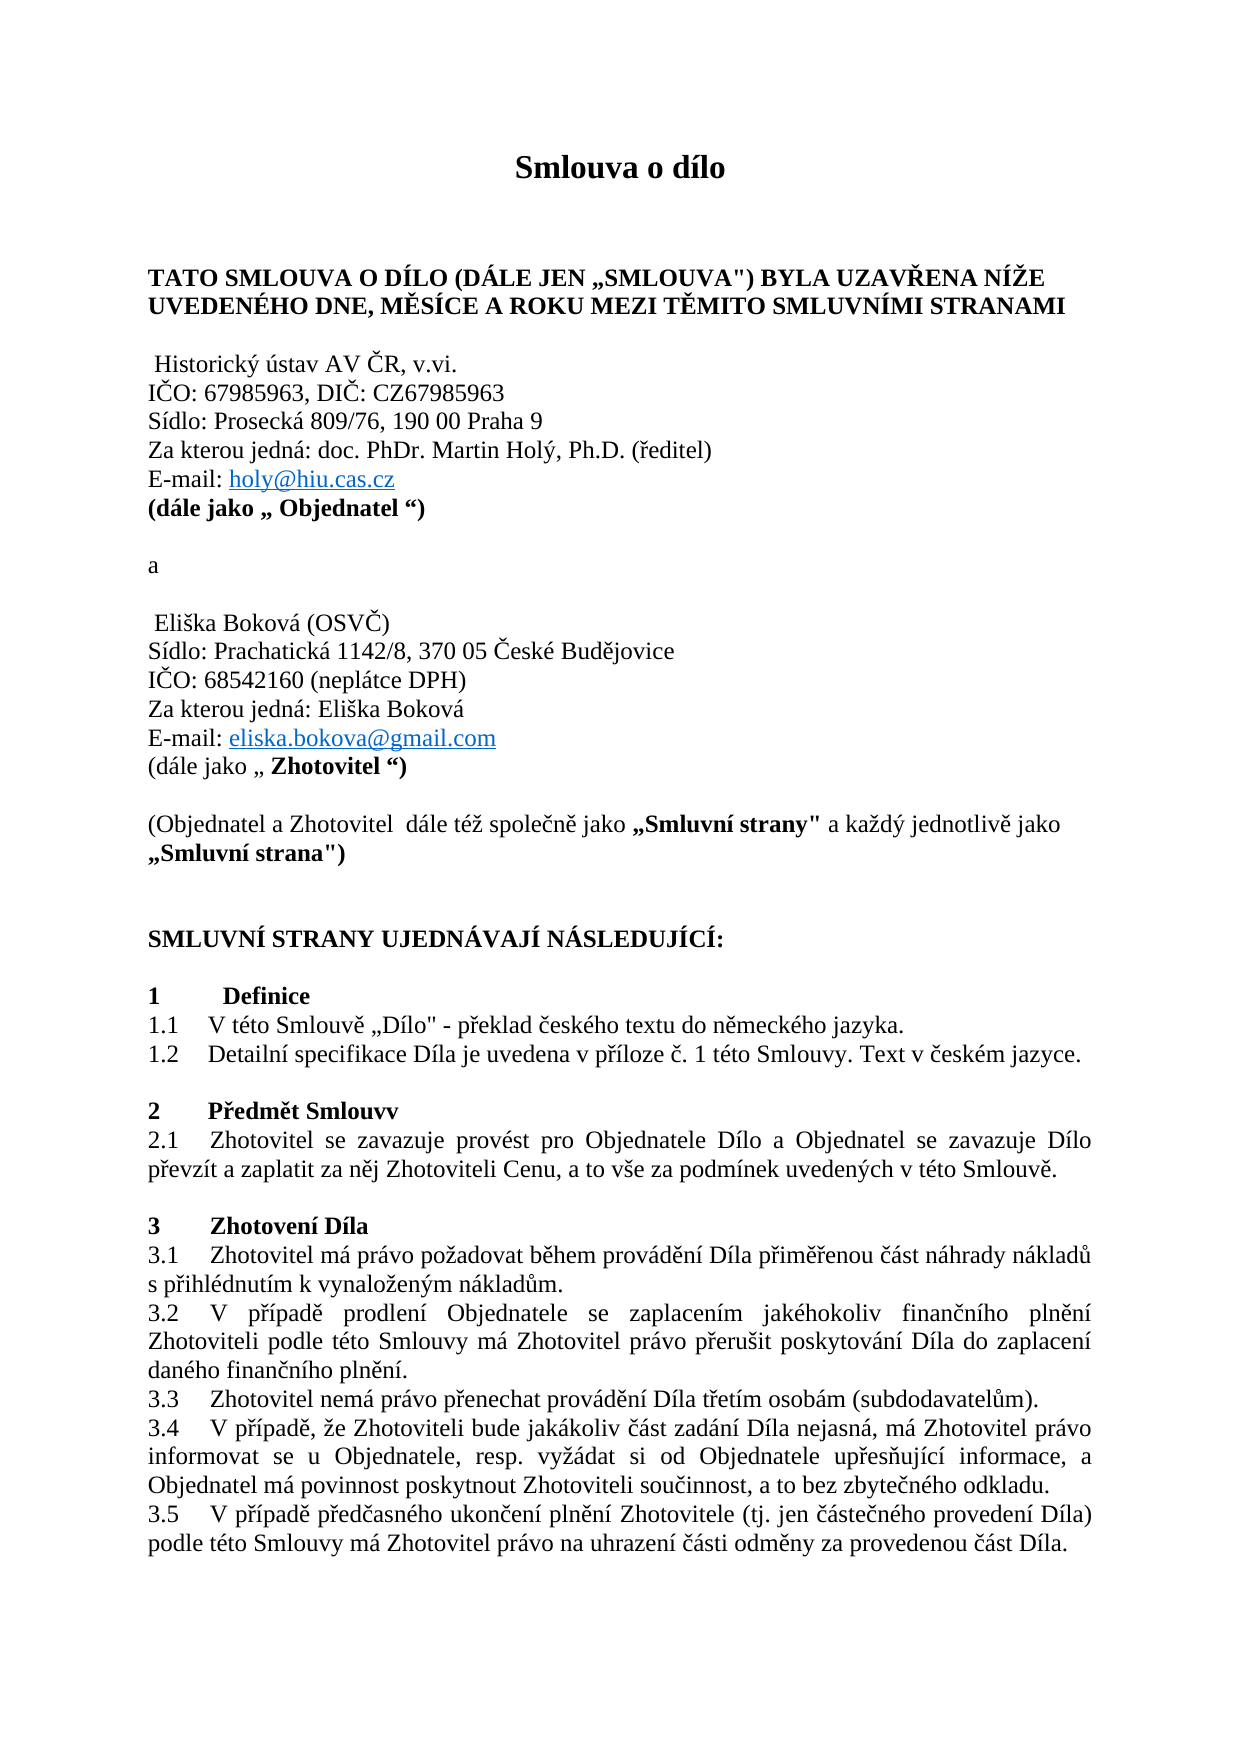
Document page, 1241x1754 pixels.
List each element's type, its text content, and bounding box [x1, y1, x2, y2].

text IČO: 68542160 (neplátce DPH) [148, 665, 1093, 694]
text (dále jako „ Zhotovitel “) [148, 751, 1093, 780]
text E-mail: eliska.bokova@gmail.com [148, 723, 1093, 751]
list Detailní specifikace Díla je uvedena v příloze č. 1 této Smlouvy. Text v českém jazyce. [148, 1039, 1093, 1068]
list Zhotovitel má právo požadovat během provádění Díla přiměřenou část náhrady nákladů s přihlédnutím k vynaloženým nákladům. [148, 1240, 1093, 1298]
list Zhotovení Díla [148, 1211, 1093, 1240]
text 1 Definice [148, 981, 1093, 1010]
text SMLUVNÍ STRANY UJEDNÁVAJÍ NÁSLEDUJÍCÍ: [148, 924, 1093, 953]
text Sídlo: Prachatická 1142/8, 370 05 České Budějovice [148, 636, 1093, 665]
text Za kterou jedná: doc. PhDr. Martin Holý, Ph.D. (ředitel) [148, 435, 1093, 464]
text Smlouva o dílo [148, 148, 1093, 186]
text TATO SMLOUVA O DÍLO (DÁLE JEN „SMLOUVA") BYLA UZAVŘENA NÍŽE UVEDENÉHO DNE, MĚSÍCE A ROKU MEZI TĚMITO SMLUVNÍMI STRANAMI [148, 263, 1093, 320]
list Zhotovitel nemá právo přenechat provádění Díla třetím osobám (subdodavatelům). [148, 1384, 1093, 1413]
list V případě předčasného ukončení plnění Zhotovitele (tj. jen částečného provedení Díla) podle této Smlouvy má Zhotovitel právo na uhrazení části odměny za provedenou část Díla. [148, 1499, 1093, 1556]
list Zhotovitel se zavazuje provést pro Objednatele Dílo a Objednatel se zavazuje Dílo převzít a zaplatit za něj Zhotoviteli Cenu, a to vše za podmínek uvedených v této Smlouvě. [148, 1125, 1093, 1183]
text (dále jako „ Objednatel “) [148, 493, 1093, 521]
text Historický ústav AV ČR, v.vi. [148, 349, 1093, 378]
text a [148, 550, 1093, 579]
list V případě prodlení Objednatele se zaplacením jakéhokoliv finančního plnění Zhotoviteli podle této Smlouvy má Zhotovitel právo přerušit poskytování Díla do zaplacení daného finančního plnění. [148, 1298, 1093, 1384]
text IČO: 67985963, DIČ: CZ67985963 [148, 378, 1093, 406]
text 2 Předmět Smlouvv [148, 1096, 1093, 1125]
list V této Smlouvě „Dílo" - překlad českého textu do německého jazyka. [148, 1010, 1093, 1039]
text Sídlo: Prosecká 809/76, 190 00 Praha 9 [148, 406, 1093, 435]
text (Objednatel a Zhotovitel dále též společně jako „Smluvní strany" a každý jednotlivě jako „Smluvní strana") [148, 809, 1093, 866]
text E-mail: holy@hiu.cas.cz [148, 464, 1093, 493]
list V případě, že Zhotoviteli bude jakákoliv část zadání Díla nejasná, má Zhotovitel právo informovat se u Objednatele, resp. vyžádat si od Objednatele upřesňující informace, a Objednatel má povinnost poskytnout Zhotoviteli součinnost, a to bez zbytečného odkladu. [148, 1413, 1093, 1499]
text Za kterou jedná: Eliška Boková [148, 694, 1093, 723]
text Eliška Boková (OSVČ) [148, 608, 1093, 636]
